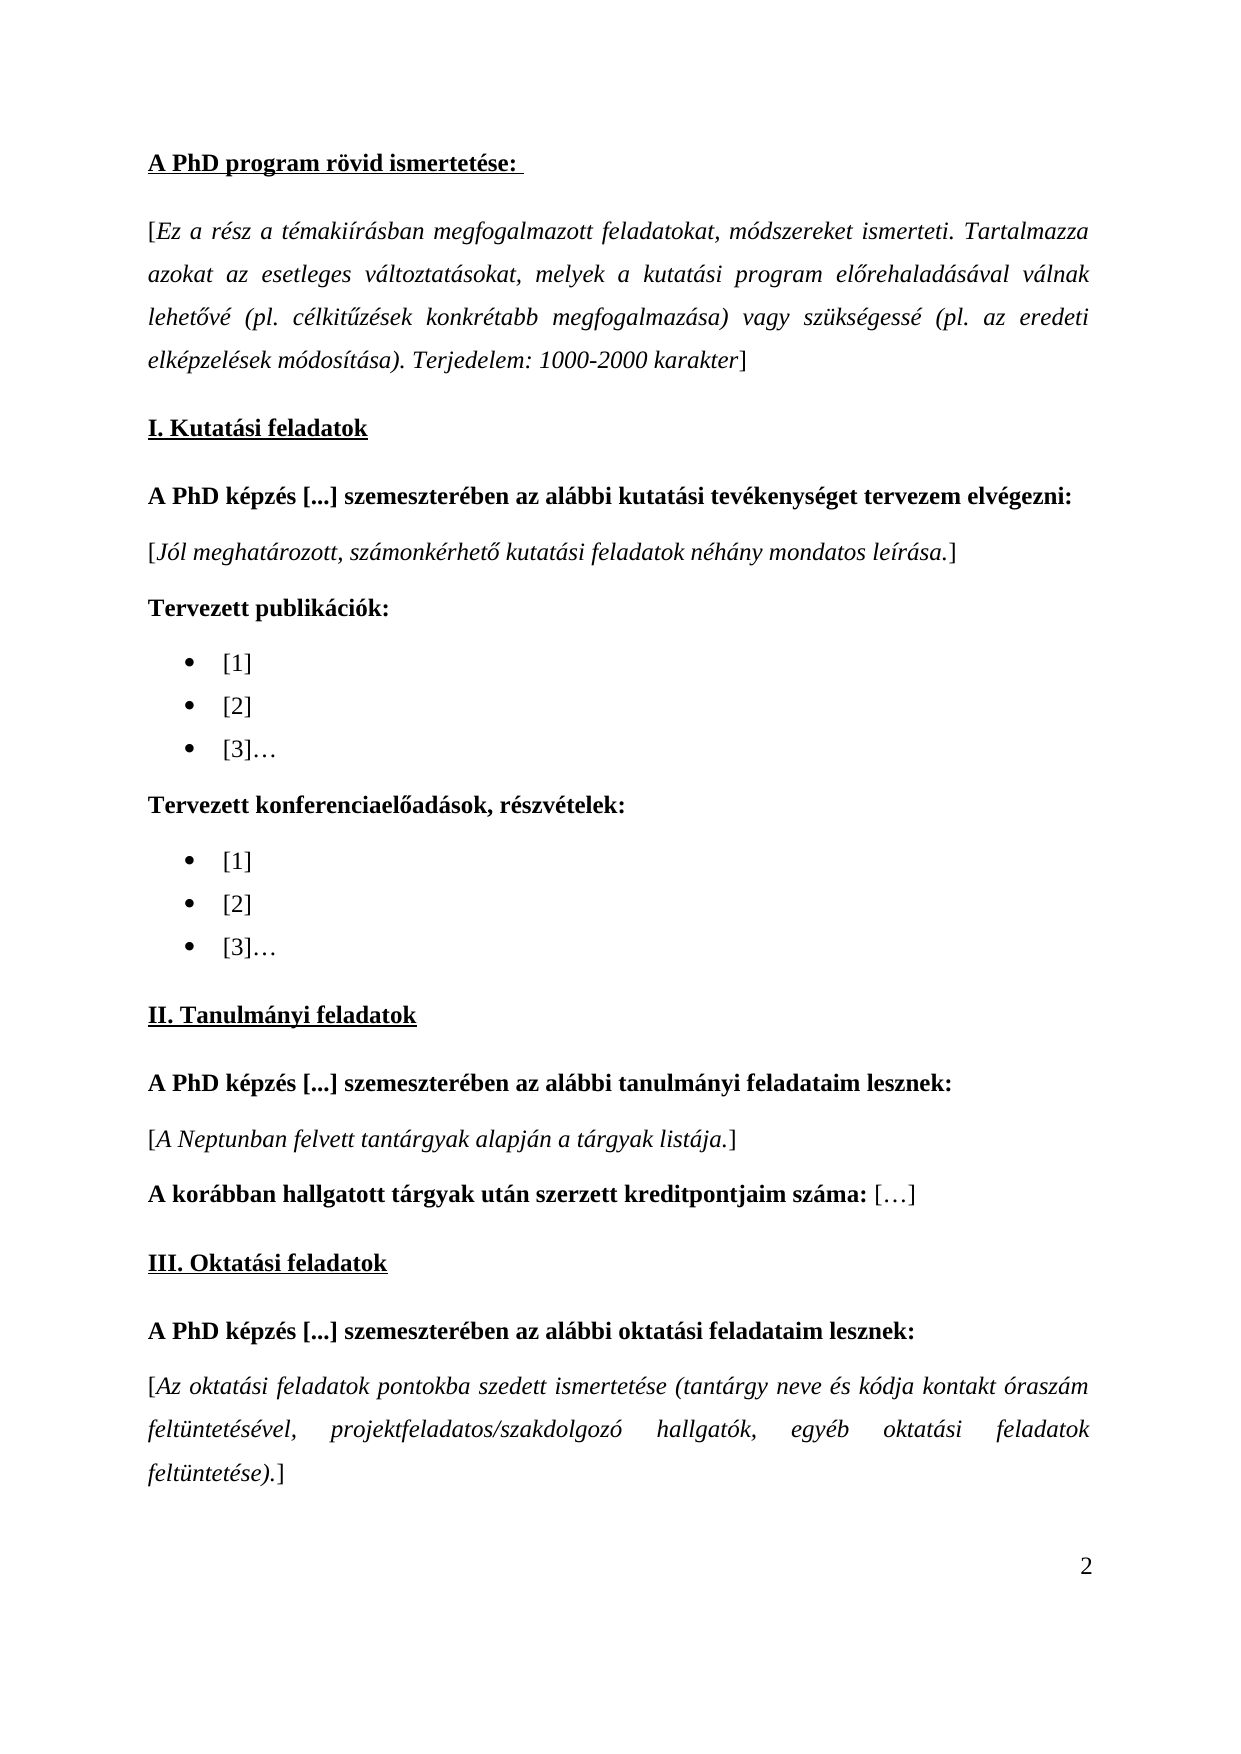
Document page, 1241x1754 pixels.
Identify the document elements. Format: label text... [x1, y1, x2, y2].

text II. Tanulmányi feladatok [148, 1000, 1093, 1029]
text [Ez a rész a témakiírásban megfogalmazott feladatokat, módszereket ismerteti. Tartalmazza azokat az esetleges változtatásokat, melyek a kutatási program előrehaladásával válnak lehetővé (pl. célkitűzések konkrétabb megfogalmazása) vagy szükségessé (pl. az eredeti elképzelések módosítása). Terjedelem: 1000-2000 karakter] [148, 216, 1093, 374]
text A PhD képzés [...] szemeszterében az alábbi kutatási tevékenységet tervezem elvégezni: [148, 481, 1093, 510]
list [2] [185, 691, 1093, 720]
text [Az oktatási feladatok pontokba szedett ismertetése (tantárgy neve és kódja kontakt óraszám feltüntetésével, projektfeladatos/szakdolgozó hallgatók, egyéb oktatási feladatok feltüntetése).] [148, 1371, 1093, 1486]
list [2] [185, 889, 1093, 918]
text Tervezett publikációk: [148, 593, 1093, 621]
text [Jól meghatározott, számonkérhető kutatási feladatok néhány mondatos leírása.] [148, 537, 1093, 566]
text I. Kutatási feladatok [148, 413, 1093, 442]
text Tervezett konferenciaelőadások, részvételek: [148, 790, 1093, 819]
list [3]… [185, 734, 1093, 763]
text [A Neptunban felvett tantárgyak alapján a tárgyak listája.] [148, 1124, 1093, 1153]
list [1] [185, 846, 1093, 874]
text A korábban hallgatott tárgyak után szerzett kreditpontjaim száma: […] [148, 1179, 1093, 1208]
list [1] [185, 648, 1093, 677]
text A PhD képzés [...] szemeszterében az alábbi tanulmányi feladataim lesznek: [148, 1068, 1093, 1097]
text A PhD képzés [...] szemeszterében az alábbi oktatási feladataim lesznek: [148, 1316, 1093, 1344]
text III. Oktatási feladatok [148, 1248, 1093, 1276]
text A PhD program rövid ismertetése: [148, 148, 1093, 176]
list [3]… [185, 932, 1093, 961]
